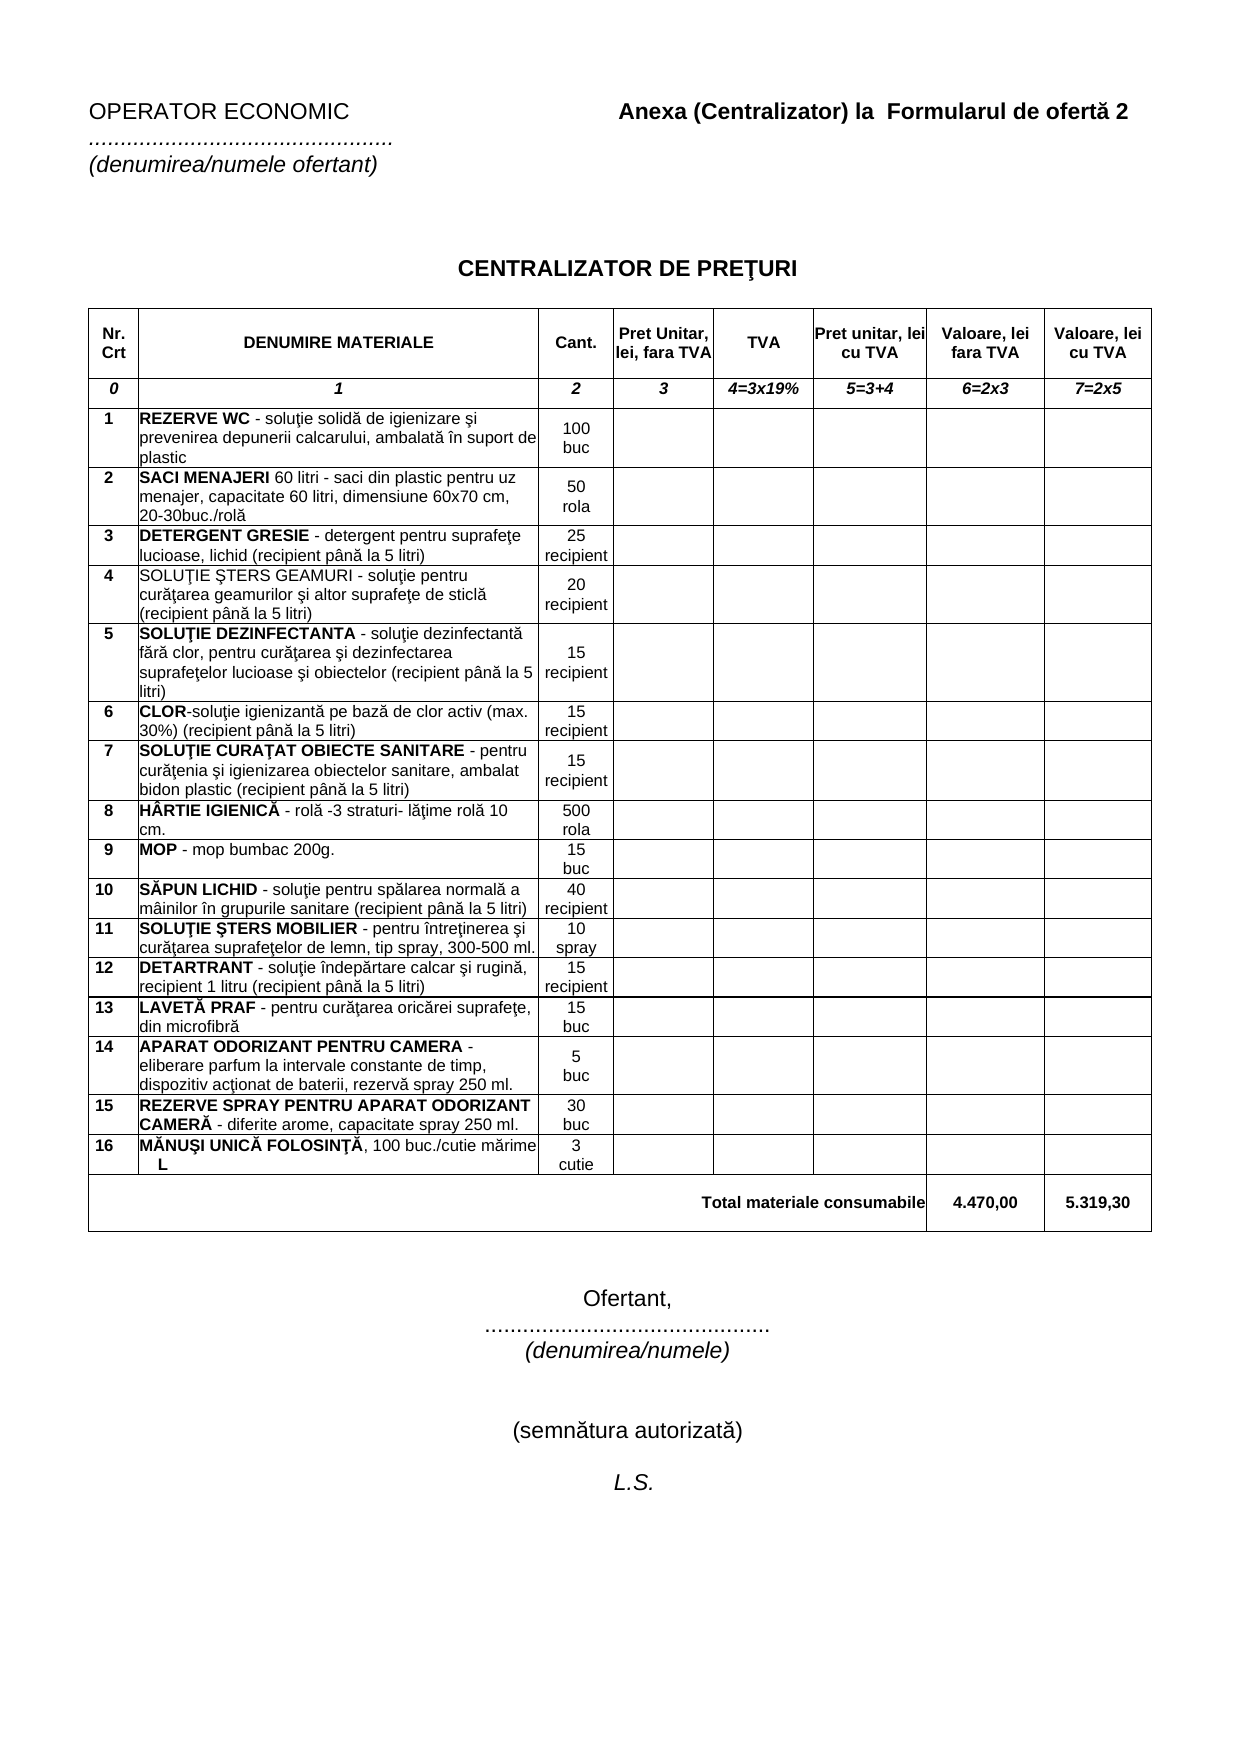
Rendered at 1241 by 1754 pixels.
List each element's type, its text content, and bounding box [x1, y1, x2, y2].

table_cell SOLUŢIE ŞTERS GEAMURI - soluţie pentru curăţarea geamurilor şi altor suprafeţe de sticlă (recipient până la 5 litri) [139, 566, 538, 623]
table_cell [614, 1135, 713, 1174]
table_cell [814, 624, 926, 701]
table_cell [1045, 998, 1151, 1036]
table_cell [927, 566, 1044, 623]
table_cell [1045, 526, 1151, 564]
table_cell 3 cutie [539, 1135, 613, 1174]
table_cell [814, 1135, 926, 1174]
table_cell [814, 840, 926, 878]
table_cell Total materiale consumabile [89, 1175, 926, 1231]
table_cell 10 spray [539, 919, 613, 957]
table_cell [714, 624, 813, 701]
table_cell [1045, 624, 1151, 701]
table_cell [814, 919, 926, 957]
text Ofertant, [89, 1285, 1166, 1311]
table_cell [614, 919, 713, 957]
table_cell SĂPUN LICHID - soluţie pentru spălarea normală a mâinilor în grupurile sanitare (recipient până la 5 litri) [139, 879, 538, 918]
table_cell 50 rola [539, 468, 613, 525]
table_cell CLOR-soluţie igienizantă pe bază de clor activ (max. 30%) (recipient până la 5 litri) [139, 702, 538, 740]
table_cell [714, 468, 813, 525]
table_cell [927, 879, 1044, 918]
table_cell 15 recipient [539, 958, 613, 996]
table_cell [1045, 958, 1151, 996]
table_cell [614, 879, 713, 918]
table_cell [614, 624, 713, 701]
table_cell [927, 1095, 1044, 1134]
table_cell 16 [89, 1135, 138, 1174]
table_cell [614, 409, 713, 467]
table_cell [814, 566, 926, 623]
table_cell 7 [89, 741, 138, 799]
table_header Denumire materiale [139, 309, 538, 377]
table_cell [714, 566, 813, 623]
table_cell 10 [89, 879, 138, 918]
table_cell [714, 958, 813, 996]
table_cell [714, 526, 813, 564]
table_cell 5 [89, 624, 138, 701]
table_header Cant. [539, 309, 613, 377]
table_cell [927, 741, 1044, 799]
table_cell 2 [89, 468, 138, 525]
table_cell [1045, 1037, 1151, 1094]
table_cell MOP - mop bumbac 200g. [139, 840, 538, 878]
table_cell [814, 741, 926, 799]
table_cell [614, 1037, 713, 1094]
table_cell [814, 879, 926, 918]
table_cell [714, 801, 813, 839]
table_cell DETERGENT GRESIE - detergent pentru suprafeţe lucioase, lichid (recipient până la 5 litri) [139, 526, 538, 564]
table_header TVA [714, 309, 813, 377]
table_cell [927, 468, 1044, 525]
text OPERATOR ECONOMIC Anexa (Centralizator) la Formularul de ofertă 2 [89, 98, 1166, 124]
table_cell [614, 1095, 713, 1134]
table_cell [614, 998, 713, 1036]
table_cell [927, 919, 1044, 957]
table_cell [814, 468, 926, 525]
table_cell DETARTRANT - soluţie îndepărtare calcar şi rugină, recipient 1 litru (recipient până la 5 litri) [139, 958, 538, 996]
table_cell 1 [139, 379, 538, 408]
table_cell [927, 801, 1044, 839]
table_cell 5.319,30 [1045, 1175, 1151, 1231]
table_cell 30 buc [539, 1095, 613, 1134]
table_cell [714, 1095, 813, 1134]
table_cell 40 recipient [539, 879, 613, 918]
table_cell [714, 998, 813, 1036]
table_cell 3 [89, 526, 138, 564]
table_cell [927, 1135, 1044, 1174]
table_cell [714, 1037, 813, 1094]
table_cell [814, 998, 926, 1036]
table_cell 15 buc [539, 840, 613, 878]
table_cell 15 recipient [539, 624, 613, 701]
table_cell 100 buc [539, 409, 613, 467]
table_cell [614, 526, 713, 564]
table_cell [714, 840, 813, 878]
table_cell 7=2x5 [1045, 379, 1151, 408]
table_cell 4.470,00 [927, 1175, 1044, 1231]
table_cell [927, 998, 1044, 1036]
table_cell [714, 1135, 813, 1174]
table_cell [714, 409, 813, 467]
table_cell [614, 801, 713, 839]
table_cell 6=2x3 [927, 379, 1044, 408]
table_cell 4 [89, 566, 138, 623]
table_cell 0 [89, 379, 138, 408]
table_cell HÂRTIE IGIENICĂ - rolă -3 straturi- lăţime rolă 10 cm. [139, 801, 538, 839]
table_cell 3 [614, 379, 713, 408]
table_cell [1045, 409, 1151, 467]
table_cell 9 [89, 840, 138, 878]
table_cell [814, 702, 926, 740]
table_cell [927, 840, 1044, 878]
table_cell [614, 741, 713, 799]
text CENTRALIZATOR DE PREŢURI [89, 255, 1166, 281]
table_cell 15 [89, 1095, 138, 1134]
table_cell [814, 1037, 926, 1094]
table_cell SOLUŢIE DEZINFECTANTA - soluţie dezinfectantă fără clor, pentru curăţarea şi dezinfectarea suprafeţelor lucioase şi obiectelor (recipient până la 5 litri) [139, 624, 538, 701]
table_cell [814, 958, 926, 996]
table_cell [1045, 741, 1151, 799]
table_cell [1045, 1095, 1151, 1134]
table_cell 2 [539, 379, 613, 408]
table_cell [614, 468, 713, 525]
text (denumirea/numele) [89, 1337, 1166, 1364]
table_cell 15 recipient [539, 741, 613, 799]
table_cell 13 [89, 998, 138, 1036]
table_cell [1045, 702, 1151, 740]
table_cell 25 recipient [539, 526, 613, 564]
table_cell 500 rola [539, 801, 613, 839]
table_cell [1045, 840, 1151, 878]
table_cell [927, 958, 1044, 996]
text (denumirea/numele ofertant) [89, 151, 1166, 177]
table_cell [927, 1037, 1044, 1094]
table_cell [1045, 801, 1151, 839]
table_cell 15 buc [539, 998, 613, 1036]
table_cell [814, 409, 926, 467]
table_header Nr. Crt [89, 309, 138, 377]
table_cell 6 [89, 702, 138, 740]
table_cell 12 [89, 958, 138, 996]
table_cell SOLUŢIE CURAŢAT OBIECTE SANITARE - pentru curăţenia şi igienizarea obiectelor sanitare, ambalat bidon plastic (recipient până la 5 litri) [139, 741, 538, 799]
table_cell [714, 919, 813, 957]
table_header Valoare, lei cu TVA [1045, 309, 1151, 377]
table_cell [1045, 566, 1151, 623]
table_cell [614, 840, 713, 878]
table_cell 8 [89, 801, 138, 839]
table_cell 4=3x19% [714, 379, 813, 408]
table_cell 15 recipient [539, 702, 613, 740]
table_cell REZERVE WC - soluţie solidă de igienizare şi prevenirea depunerii calcarului, ambalată în suport de plastic [139, 409, 538, 467]
table_cell 14 [89, 1037, 138, 1094]
table_cell REZERVE SPRAY PENTRU APARAT ODORIZANT CAMERĂ - diferite arome, capacitate spray 250 ml. [139, 1095, 538, 1134]
table_cell [1045, 879, 1151, 918]
table_cell [1045, 468, 1151, 525]
table_cell 5=3+4 [814, 379, 926, 408]
table_cell 5 buc [539, 1037, 613, 1094]
table_cell [927, 409, 1044, 467]
text ................................................ [89, 124, 1166, 151]
table_cell [1045, 1135, 1151, 1174]
text (semnătura autorizată) [89, 1417, 1166, 1443]
table_cell [714, 702, 813, 740]
table_cell 1 [89, 409, 138, 467]
table_cell [927, 624, 1044, 701]
table_cell [814, 1095, 926, 1134]
table_cell SACI MENAJERI 60 litri - saci din plastic pentru uz menajer, capacitate 60 litri, dimensiune 60x70 cm, 20-30buc./rolă [139, 468, 538, 525]
table_cell SOLUŢIE ŞTERS MOBILIER - pentru întreţinerea şi curăţarea suprafeţelor de lemn, tip spray, 300-500 ml. [139, 919, 538, 957]
table_cell [927, 526, 1044, 564]
table_cell [614, 702, 713, 740]
text ............................................. [89, 1311, 1166, 1337]
table_cell [714, 879, 813, 918]
table_cell [714, 741, 813, 799]
text L.S. [539, 1469, 1166, 1496]
table_cell [927, 702, 1044, 740]
table_header Pret Unitar, lei, fara TVA [614, 309, 713, 377]
table_cell MĂNUŞI UNICĂ FOLOSINŢĂ, 100 buc./cutie mărime L [139, 1135, 538, 1174]
table_cell [814, 801, 926, 839]
table_cell 11 [89, 919, 138, 957]
table_cell [614, 958, 713, 996]
table_header Pret unitar, lei cu TVA [814, 309, 926, 377]
table_cell APARAT ODORIZANT PENTRU CAMERA - eliberare parfum la intervale constante de timp, dispozitiv acţionat de baterii, rezervă spray 250 ml. [139, 1037, 538, 1094]
table_cell [1045, 919, 1151, 957]
table_cell [814, 526, 926, 564]
table_cell 20 recipient [539, 566, 613, 623]
table_cell [614, 566, 713, 623]
table_cell LAVETĂ PRAF - pentru curăţarea oricărei suprafeţe, din microfibră [139, 998, 538, 1036]
table_header Valoare, lei fara TVA [927, 309, 1044, 377]
